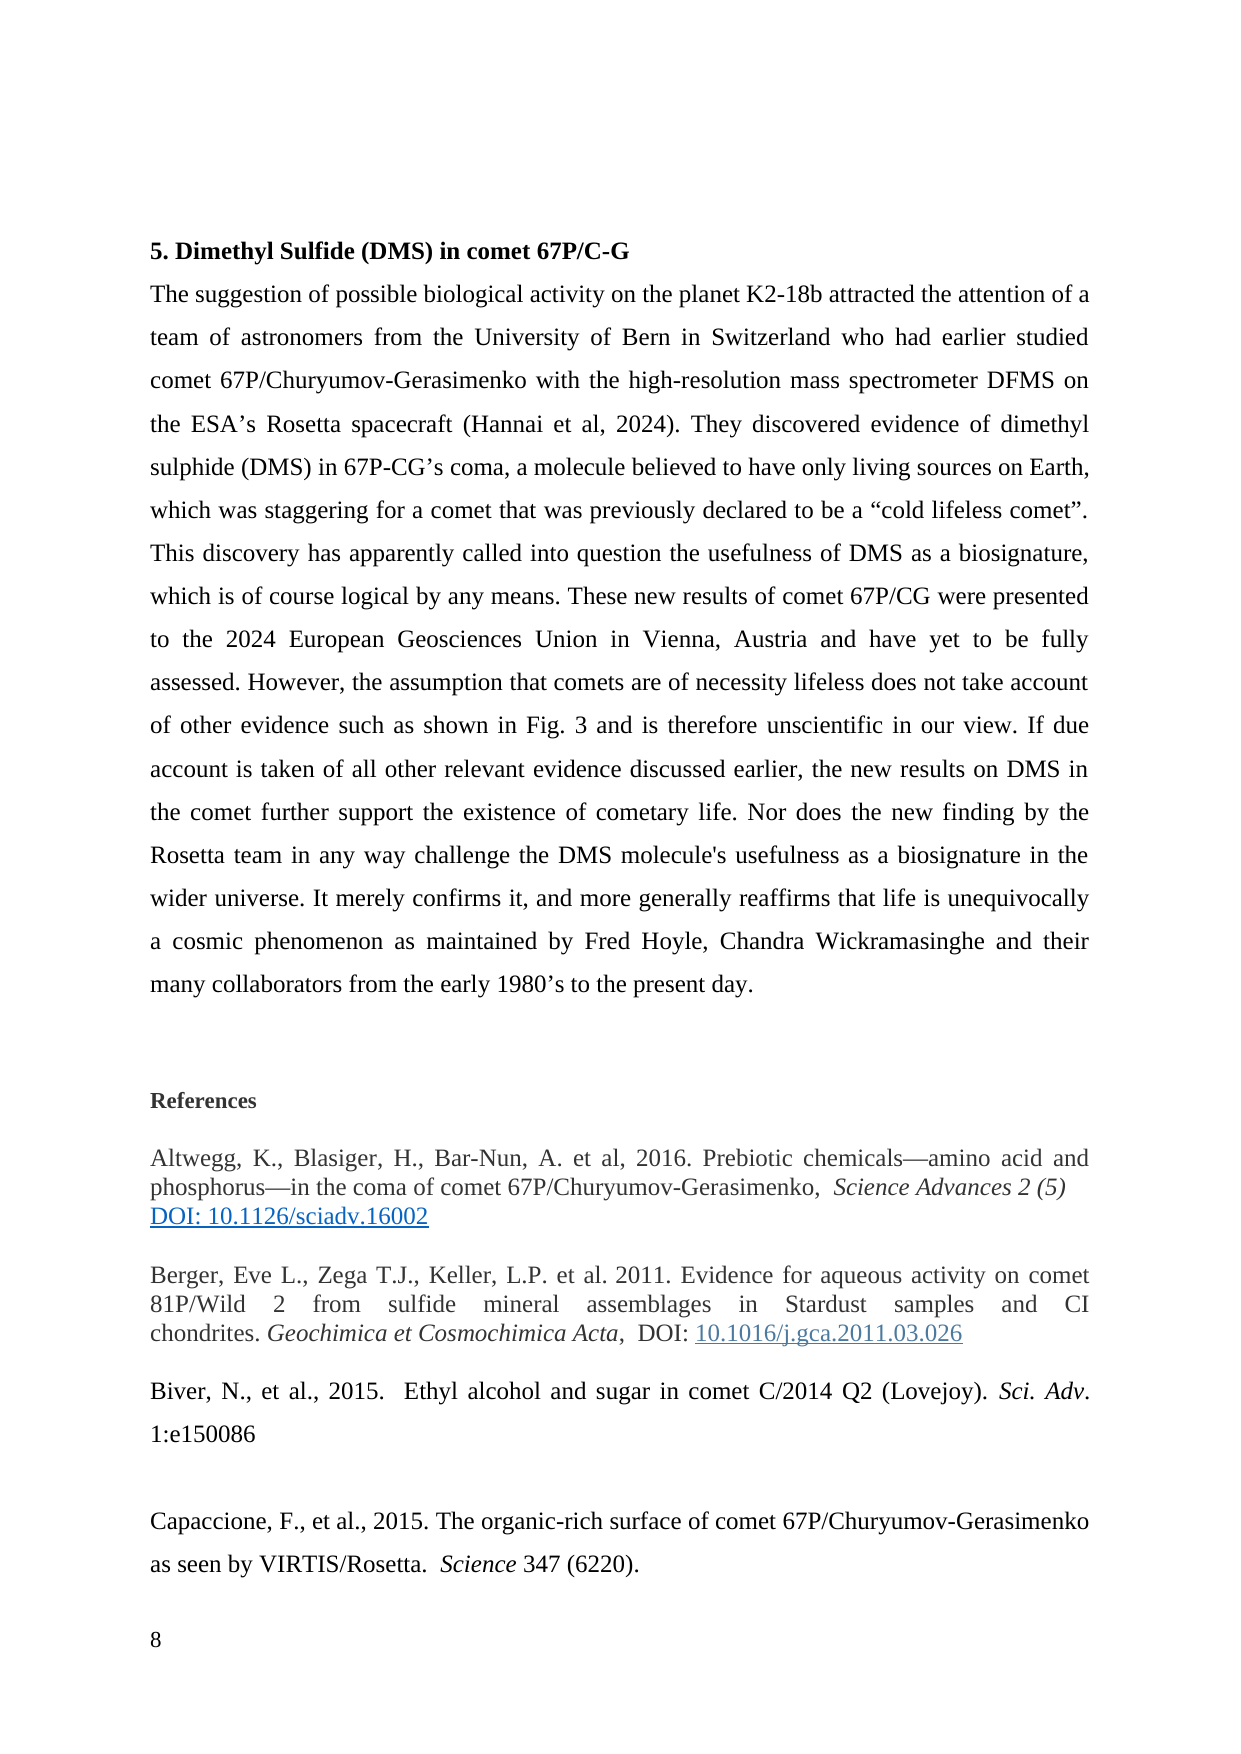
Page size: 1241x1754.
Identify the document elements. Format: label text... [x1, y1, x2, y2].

text References [150, 1085, 1090, 1114]
text Capaccione, F., et al., 2015. The organic-rich surface of comet 67P/Churyumov-Gerasimenko as seen by VIRTIS/Rosetta. Science 347 (6220). [150, 1506, 1090, 1578]
text DOI: 10.1126/sciadv.16002 [150, 1201, 1090, 1231]
text Biver, N., et al., 2015. Ethyl alcohol and sugar in comet C/2014 Q2 (Lovejoy). Sci. Adv. 1:e150086 [150, 1376, 1090, 1448]
text Altwegg, K., Blasiger, H., Bar-Nun, A. et al, 2016. Prebiotic chemicals—amino acid and phosphorus—in the coma of comet 67P/Churyumov-Gerasimenko, Science Advances 2 (5) [150, 1143, 1090, 1201]
text Berger, Eve L., Zega T.J., Keller, L.P. et al. 2011. Evidence for aqueous activity on comet 81P/Wild 2 from sulfide mineral assemblages in Stardust samples and CI chondrites. Geochimica et Cosmochimica Acta, DOI: 10.1016/j.gca.2011.03.026 [150, 1260, 1090, 1347]
text 5. Dimethyl Sulfide (DMS) in comet 67P/C-G [150, 236, 1090, 265]
text The suggestion of possible biological activity on the planet K2-18b attracted the attention of a team of astronomers from the University of Bern in Switzerland who had earlier studied comet 67P/Churyumov-Gerasimenko with the high-resolution mass spectrometer DFMS on the ESA’s Rosetta spacecraft (Hannai et al, 2024). They discovered evidence of dimethyl sulphide (DMS) in 67P-CG’s coma, a molecule believed to have only living sources on Earth, which was staggering for a comet that was previously declared to be a “cold lifeless comet”. This discovery has apparently called into question the usefulness of DMS as a biosignature, which is of course logical by any means. These new results of comet 67P/CG were presented to the 2024 European Geosciences Union in Vienna, Austria and have yet to be fully assessed. However, the assumption that comets are of necessity lifeless does not take account of other evidence such as shown in Fig. 3 and is therefore unscientific in our view. If due account is taken of all other relevant evidence discussed earlier, the new results on DMS in the comet further support the existence of cometary life. Nor does the new finding by the Rosetta team in any way challenge the DMS molecule's usefulness as a biosignature in the wider universe. It merely confirms it, and more generally reaffirms that life is unequivocally a cosmic phenomenon as maintained by Fred Hoyle, Chandra Wickramasinghe and their many collaborators from the early 1980’s to the present day. [150, 279, 1090, 998]
